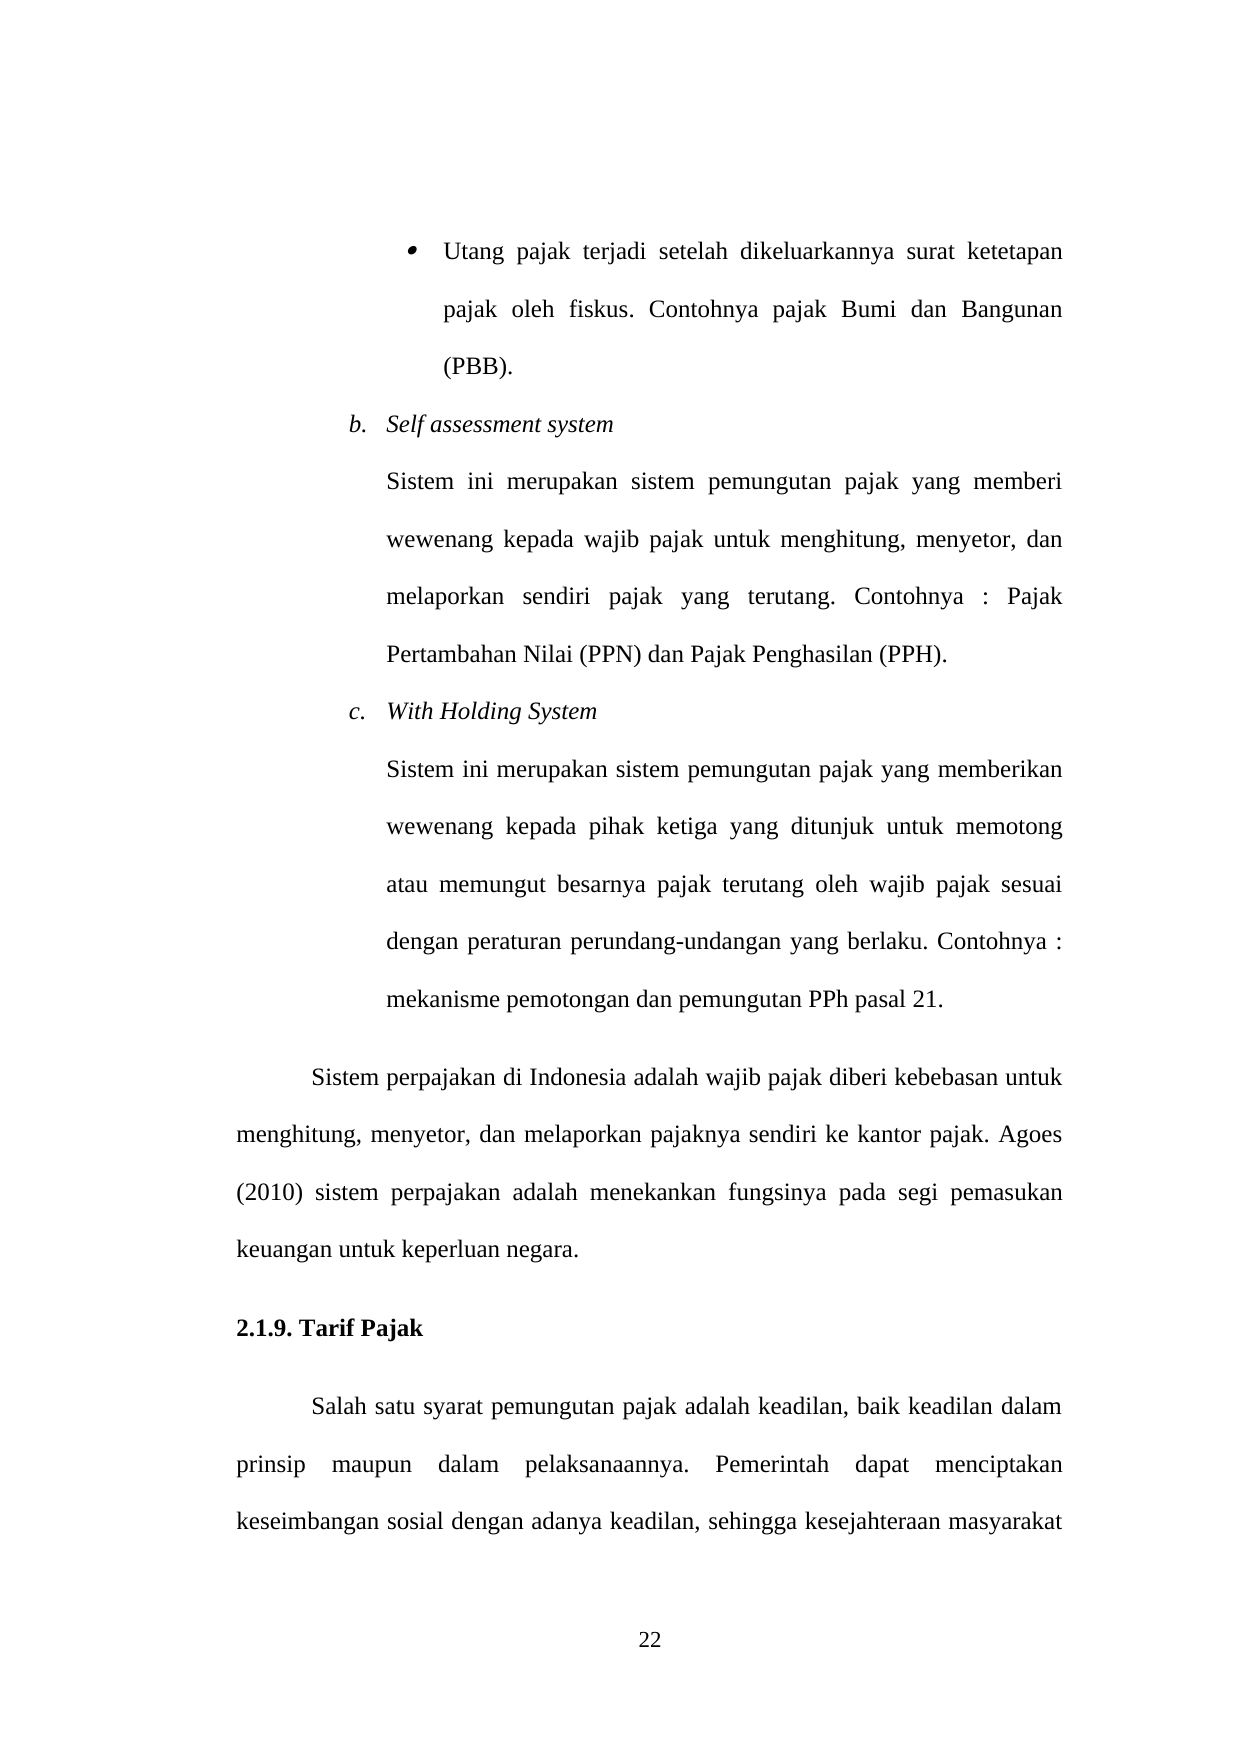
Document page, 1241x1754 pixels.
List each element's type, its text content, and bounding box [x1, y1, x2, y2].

text Sistem perpajakan di Indonesia adalah wajib pajak diberi kebebasan untuk menghitung, menyetor, dan melaporkan pajaknya sendiri ke kantor pajak. Agoes (2010) sistem perpajakan adalah menekankan fungsinya pada segi pemasukan keuangan untuk keperluan negara. [236, 1062, 1063, 1263]
list Self assessment system [349, 409, 1063, 437]
list Utang pajak terjadi setelah dikeluarkannya surat ketetapan pajak oleh fiskus. Contohnya pajak Bumi dan Bangunan (PBB). [406, 236, 1063, 380]
list With Holding System [349, 696, 1063, 725]
text 2.1.9. Tarif Pajak [236, 1313, 1063, 1342]
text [236, 1391, 1063, 1535]
list Sistem ini merupakan sistem pemungutan pajak yang memberi wewenang kepada wajib pajak untuk menghitung, menyetor, dan melaporkan sendiri pajak yang terutang. Contohnya : Pajak Pertambahan Nilai (PPN) dan Pajak Penghasilan (PPH). [386, 466, 1063, 667]
list Sistem ini merupakan sistem pemungutan pajak yang memberikan wewenang kepada pihak ketiga yang ditunjuk untuk memotong atau memungut besarnya pajak terutang oleh wajib pajak sesuai dengan peraturan perundang-undangan yang berlaku. Contohnya : mekanisme pemotongan dan pemungutan PPh pasal 21. [386, 754, 1063, 1012]
